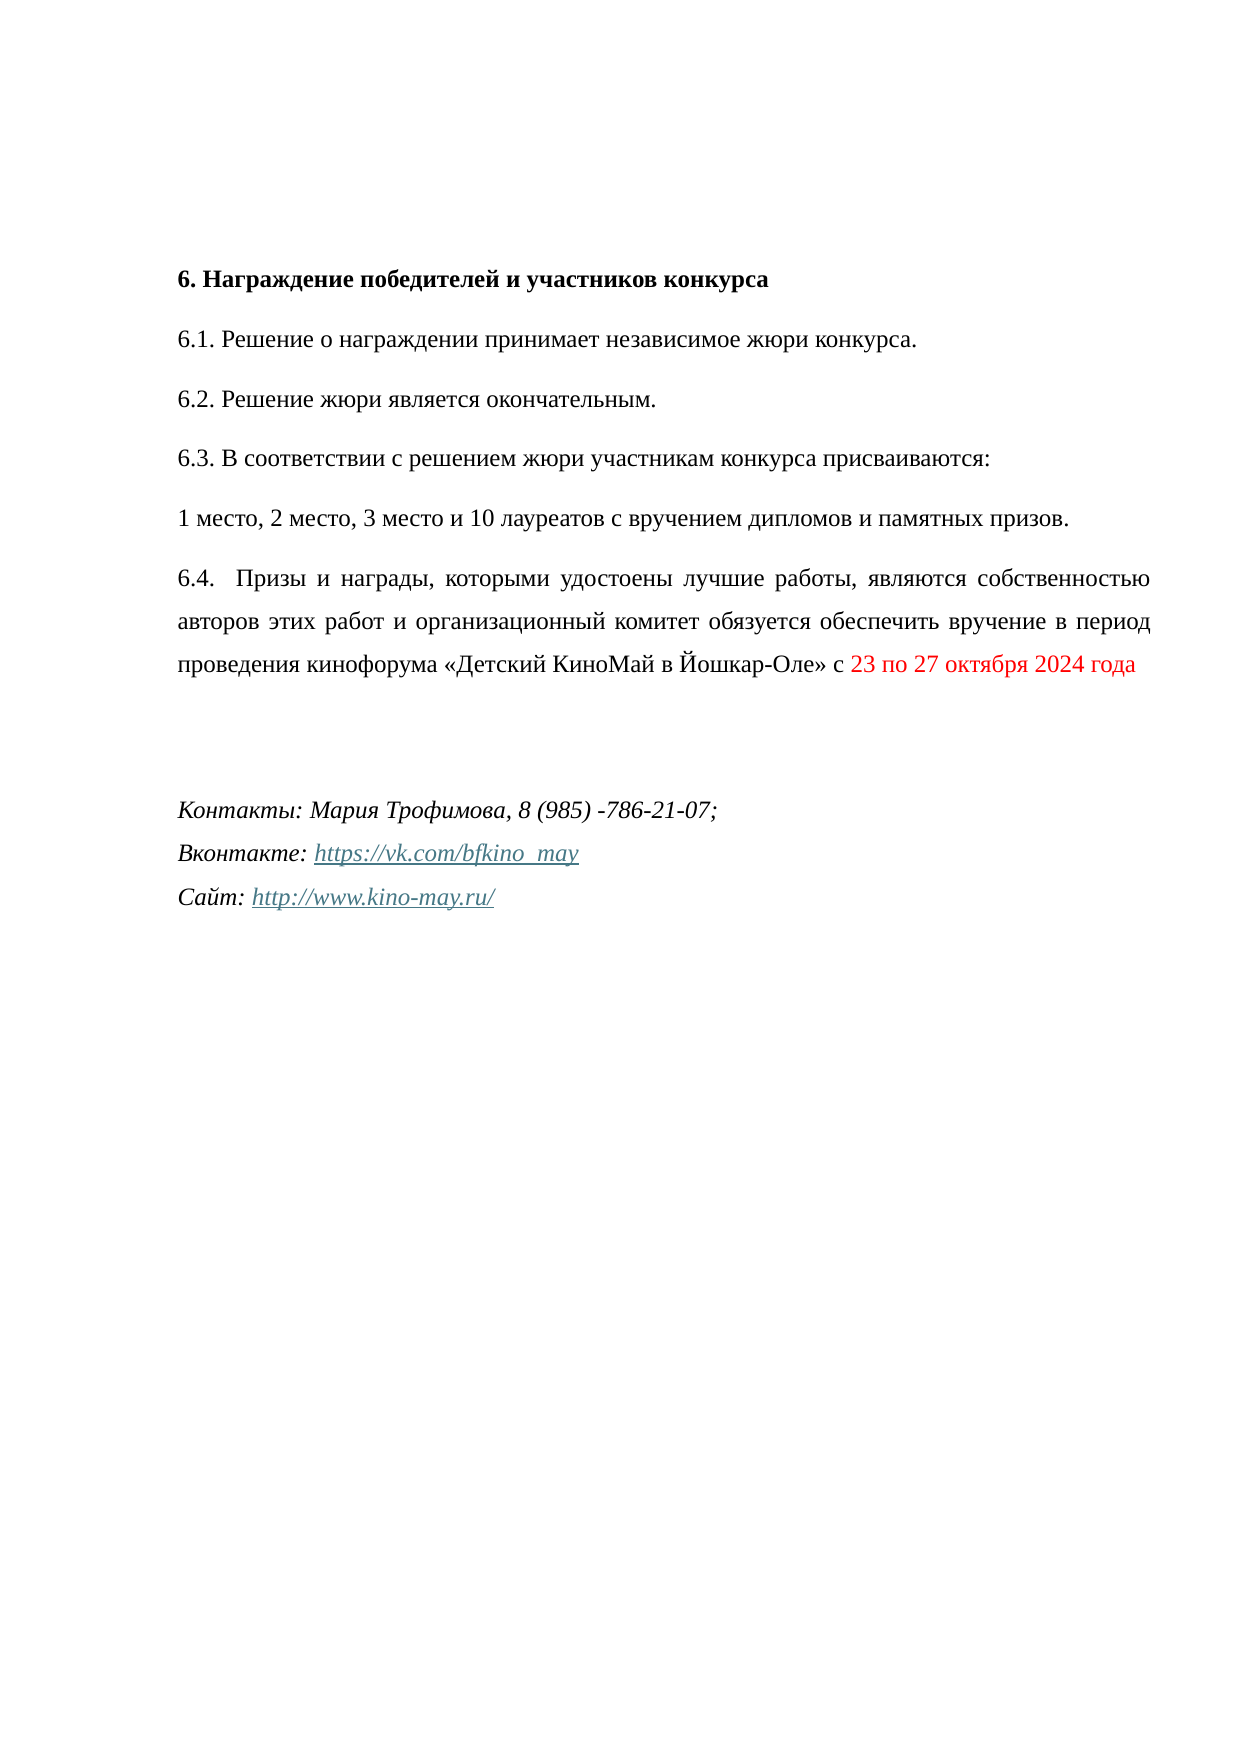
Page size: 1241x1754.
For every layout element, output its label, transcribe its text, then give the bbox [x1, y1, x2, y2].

text Контакты: Мария Трофимова, 8 (985) -786-21-07; [177, 795, 1152, 824]
text 6.2. Решение жюри является окончательным. [177, 384, 1152, 412]
text 1 место, 2 место, 3 место и 10 лауреатов с вручением дипломов и памятных призов. [177, 503, 1152, 532]
text 6.3. В соответствии с решением жюри участникам конкурса присваиваются: [177, 443, 1152, 472]
text Сайт: http://www.kino-may.ru/ [177, 882, 1152, 910]
text 6.1. Решение о награждении принимает независимое жюри конкурса. [177, 324, 1152, 353]
text 6. Награждение победителей и участников конкурса [177, 264, 1152, 293]
text 6.4. Призы и награды, которыми удостоены лучшие работы, являются собственностью авторов этих работ и организационный комитет обязуется обеспечить вручение в период проведения кинофорума «Детский КиноМай в Йошкар-Оле» с 23 по 27 октября 2024 года [177, 563, 1152, 678]
text Вконтакте: https://vk.com/bfkino_may [177, 838, 1152, 867]
